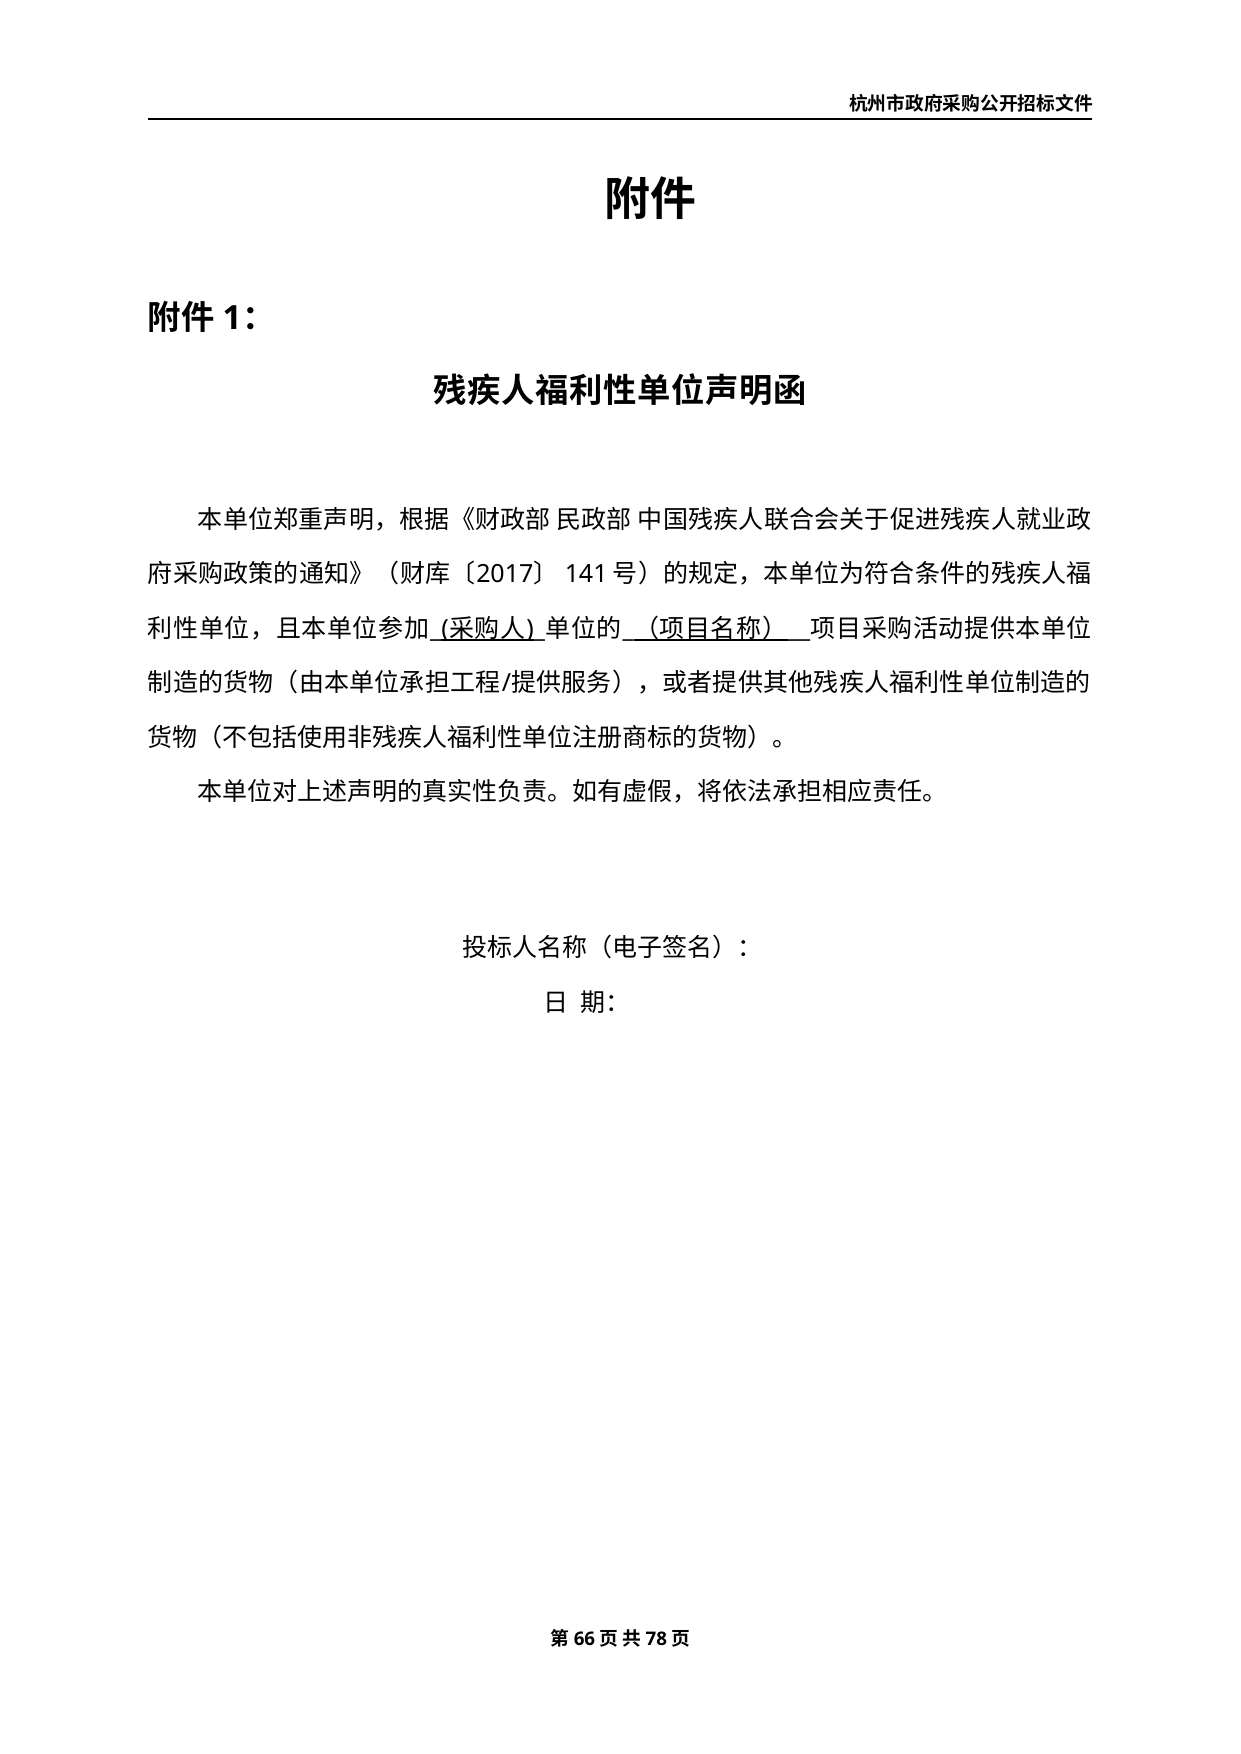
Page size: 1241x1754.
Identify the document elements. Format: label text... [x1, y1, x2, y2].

text 投标人名称（电子签名）： [148, 928, 930, 964]
text 残疾人福利性单位声明函 [148, 363, 1092, 412]
text 日 期： [148, 982, 930, 1018]
text 附件1： [148, 291, 1092, 339]
text 本单位对上述声明的真实性负责。如有虚假，将依法承担相应责任。 [148, 771, 1092, 808]
subtitle 附件 [282, 162, 1092, 228]
text 本单位郑重声明，根据《财政部 民政部 中国残疾人联合会关于促进残疾人就业政府采购政策的通知》（财库〔2017〕 141号）的规定，本单位为符合条件的残疾人福利性单位，且本单位参加_(采购人)_单位的_（项目名称）__项目采购活动提供本单位制造的货物（由本单位承担工程/提供服务），或者提供其他残疾人福利性单位制造的货物（不包括使用非残疾人福利性单位注册商标的货物）。 [148, 499, 1092, 753]
